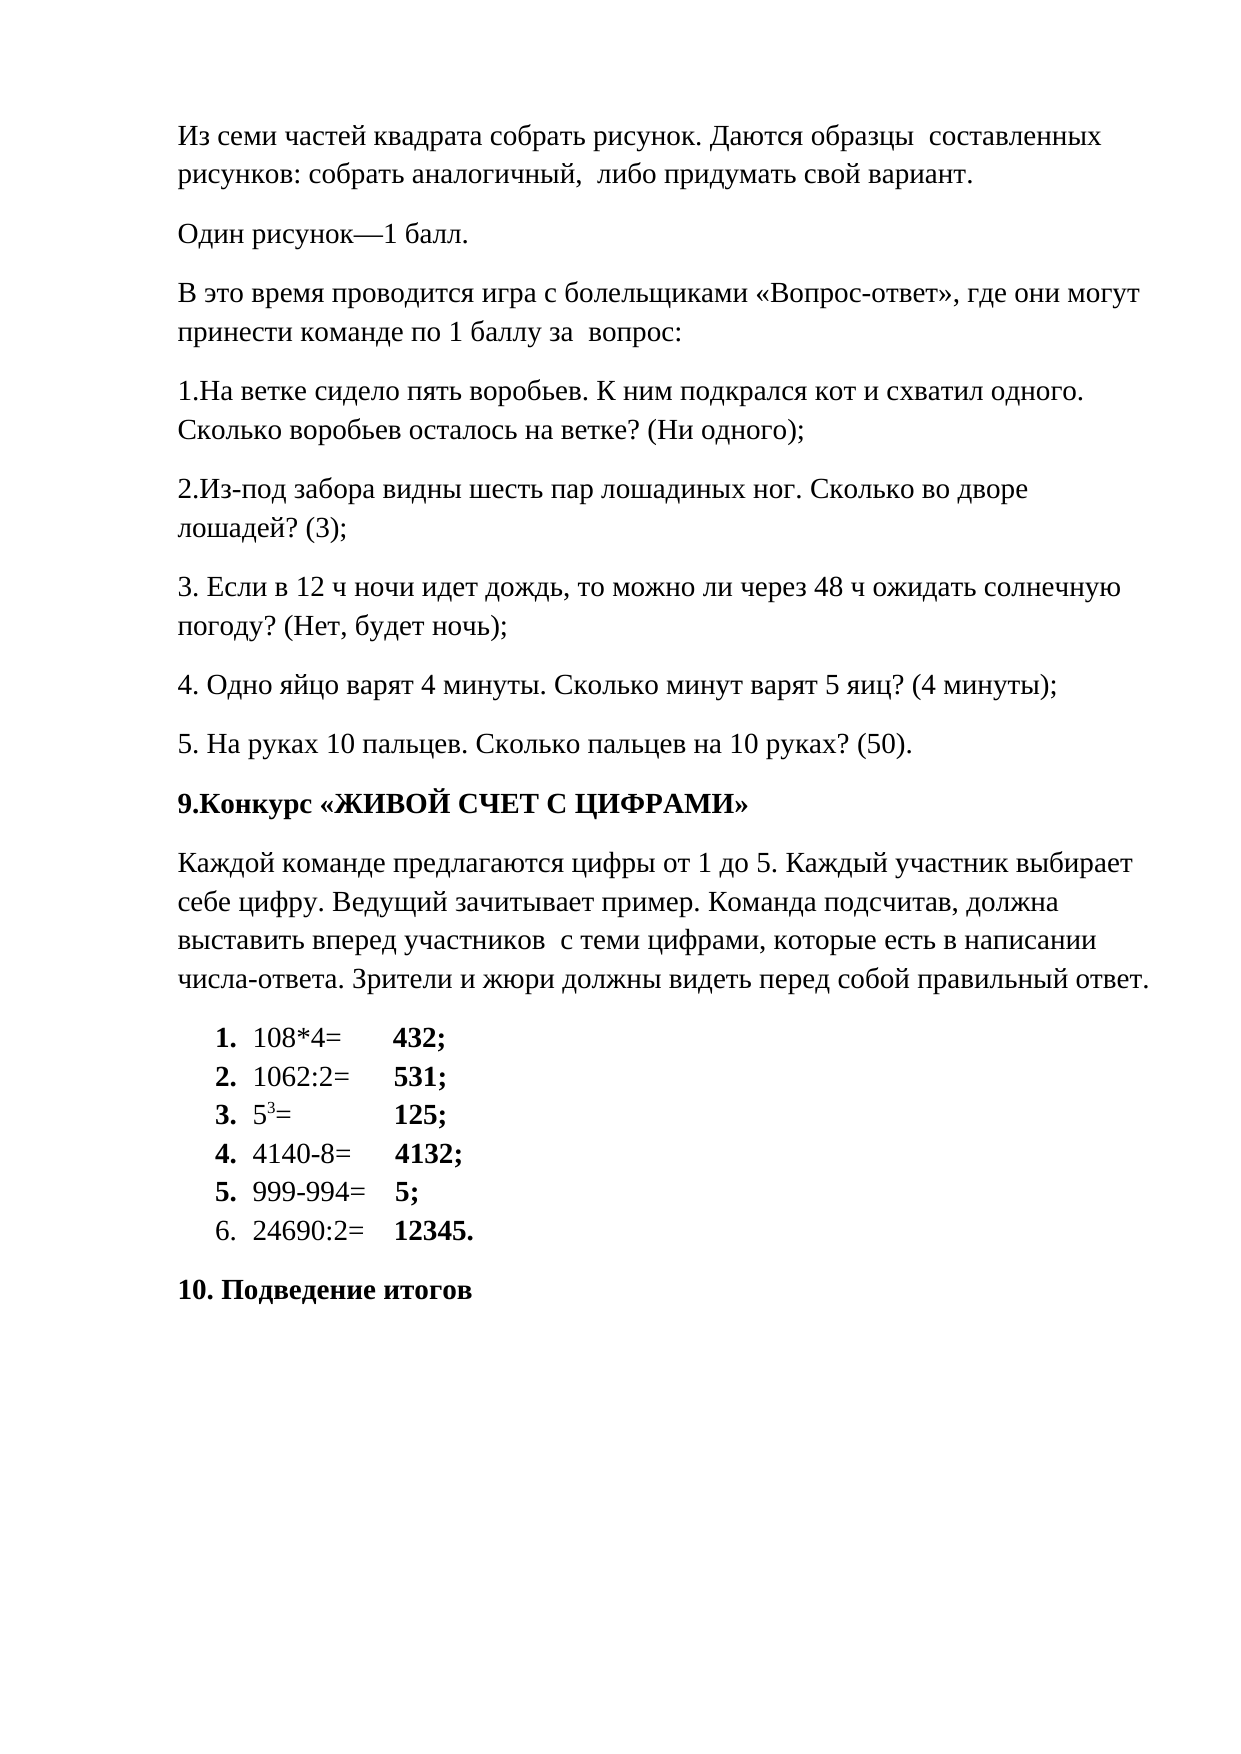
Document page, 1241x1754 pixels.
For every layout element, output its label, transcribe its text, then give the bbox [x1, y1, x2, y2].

list 24690:2= 12345. [215, 1213, 1152, 1246]
text 4. Одно яйцо варят 4 минуты. Сколько минут варят 5 яиц? (4 минуты); [177, 667, 1152, 701]
list 999-994= 5; [215, 1174, 1152, 1208]
text 1.На ветке сидело пять воробьев. К ним подкрался кот и схватил одного. Сколько воробьев осталось на ветке? (Ни одного); [177, 373, 1152, 445]
text 3. Если в 12 ч ночи идет дождь, то можно ли через 48 ч ожидать солнечную погоду? (Нет, будет ночь); [177, 569, 1152, 641]
text 2.Из-под забора видны шесть пар лошадиных ног. Сколько во дворе лошадей? (3); [177, 471, 1152, 543]
list 53= 125; [215, 1097, 1152, 1131]
list 4140-8= 4132; [215, 1136, 1152, 1169]
text 5. На руках 10 пальцев. Сколько пальцев на 10 руках? (50). [177, 726, 1152, 760]
list 1062:2= 531; [215, 1059, 1152, 1092]
list 108*4= 432; [215, 1020, 1152, 1054]
text В это время проводится игра с болельщиками «Вопрос-ответ», где они могут принести команде по 1 баллу за вопрос: [177, 275, 1152, 347]
text Один рисунок—1 балл. [177, 216, 1152, 249]
text Каждой команде предлагаются цифры от 1 до 5. Каждый участник выбирает себе цифру. Ведущий зачитывает пример. Команда подсчитав, должна выставить вперед участников с теми цифрами, которые есть в написании числа-ответа. Зрители и жюри должны видеть перед собой правильный ответ. [177, 845, 1152, 994]
text Из семи частей квадрата собрать рисунок. Даются образцы составленных рисунков: собрать аналогичный, либо придумать свой вариант. [177, 118, 1152, 190]
text 10. Подведение итогов [177, 1272, 1152, 1306]
text 9.Конкурс «ЖИВОЙ СЧЕТ С ЦИФРАМИ» [177, 786, 1152, 819]
